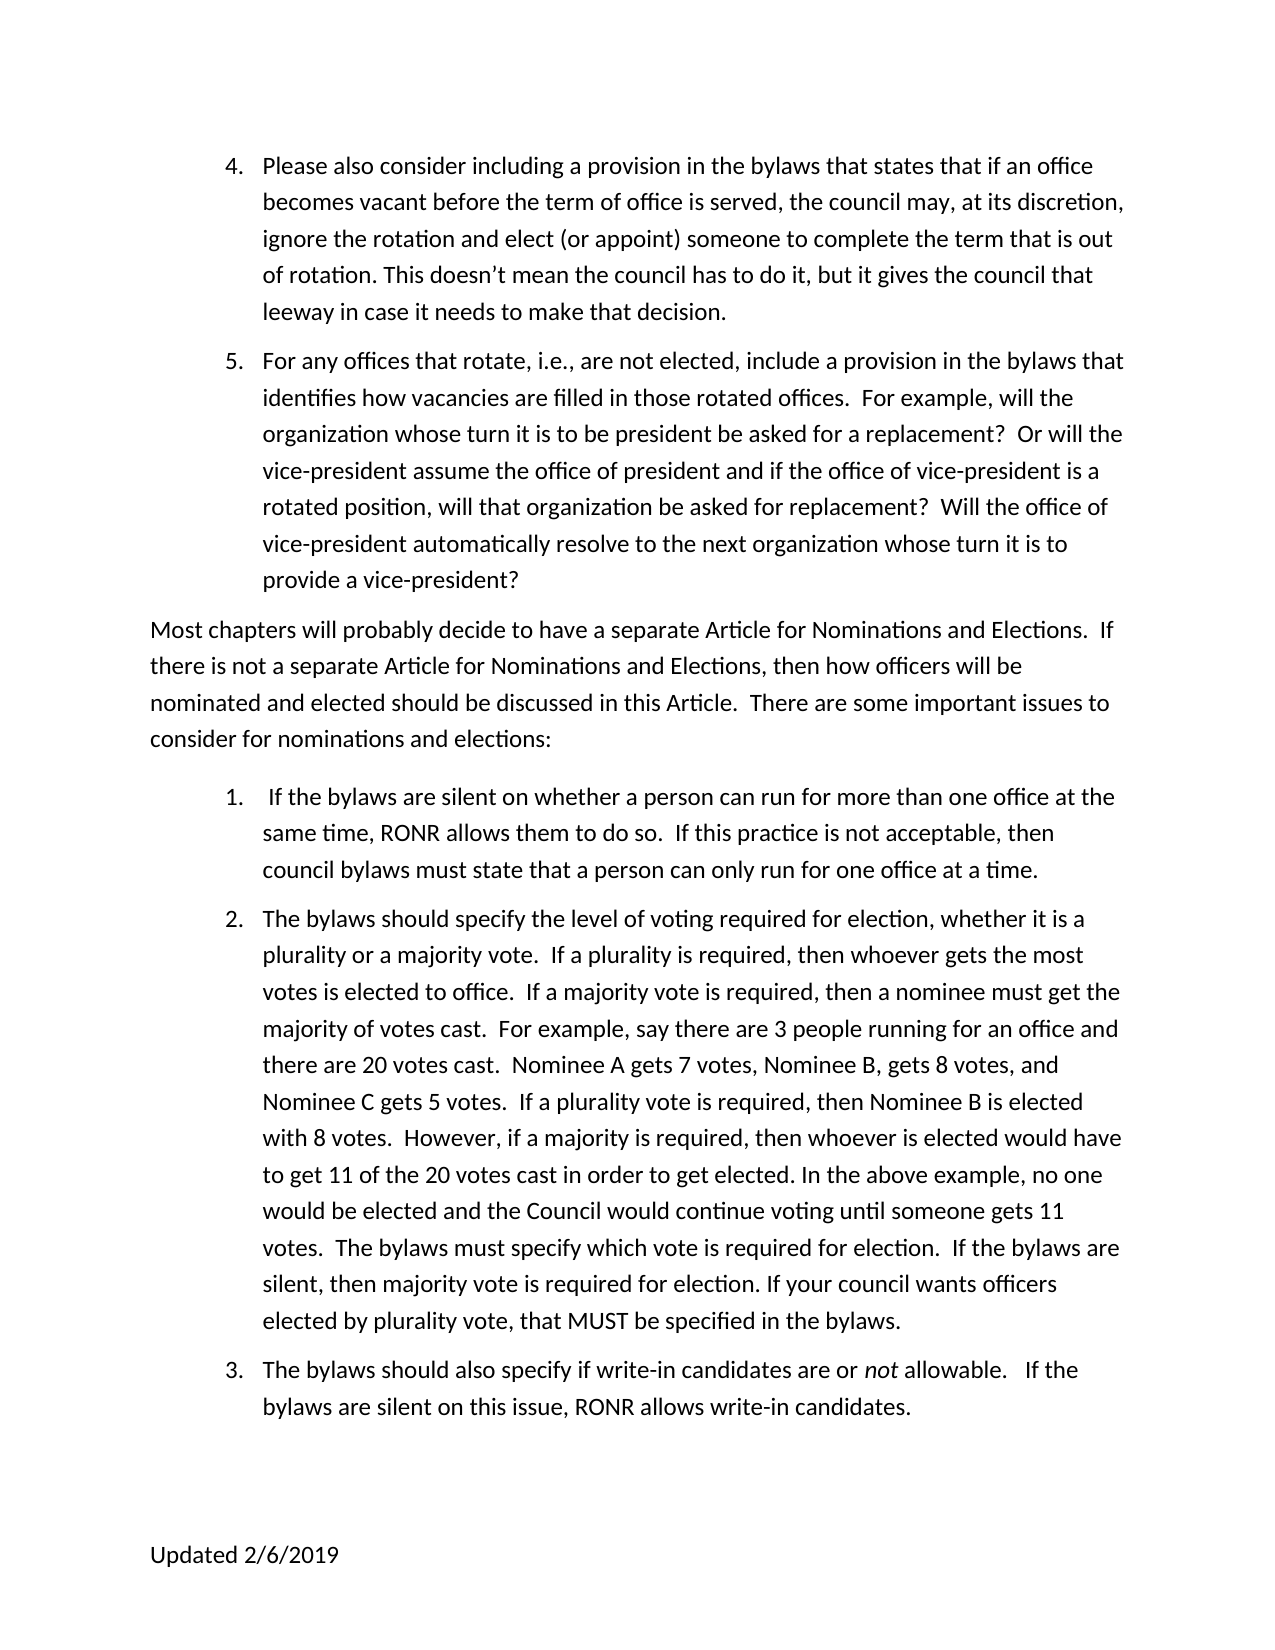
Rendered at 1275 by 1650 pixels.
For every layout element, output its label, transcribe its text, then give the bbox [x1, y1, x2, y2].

list The bylaws should specify the level of voting required for election, whether it is a plurality or a majority vote. If a plurality is required, then whoever gets the most votes is elected to office. If a majority vote is required, then a nominee must get the majority of votes cast. For example, say there are 3 people running for an office and there are 20 votes cast. Nominee A gets 7 votes, Nominee B, gets 8 votes, and Nominee C gets 5 votes. If a plurality vote is required, then Nominee B is elected with 8 votes. However, if a majority is required, then whoever is elected would have to get 11 of the 20 votes cast in order to get elected. In the above example, no one would be elected and the Council would continue voting until someone gets 11 votes. The bylaws must specify which vote is required for election. If the bylaws are silent, then majority vote is required for election. If your council wants officers elected by plurality vote, that MUST be specified in the bylaws. [225, 903, 1125, 1336]
text Most chapters will probably decide to have a separate Article for Nominations and Elections. If there is not a separate Article for Nominations and Elections, then how officers will be nominated and elected should be discussed in this Article. There are some important issues to consider for nominations and elections: [150, 614, 1125, 754]
list The bylaws should also specify if write-in candidates are or not allowable. If the bylaws are silent on this issue, RONR allows write-in candidates. [225, 1354, 1125, 1421]
list If the bylaws are silent on whether a person can run for more than one office at the same time, RONR allows them to do so. If this practice is not acceptable, then council bylaws must state that a person can only run for one office at a time. [225, 781, 1125, 884]
list For any offices that rotate, i.e., are not elected, include a provision in the bylaws that identifies how vacancies are filled in those rotated offices. For example, will the organization whose turn it is to be president be asked for a replacement? Or will the vice-president assume the office of president and if the office of vice-president is a rotated position, will that organization be asked for replacement? Will the office of vice-president automatically resolve to the next organization whose turn it is to provide a vice-president? [225, 345, 1125, 595]
list Please also consider including a provision in the bylaws that states that if an office becomes vacant before the term of office is served, the council may, at its discretion, ignore the rotation and elect (or appoint) someone to complete the term that is out of rotation. This doesn’t mean the council has to do it, but it gives the council that leeway in case it needs to make that decision. [225, 150, 1125, 327]
